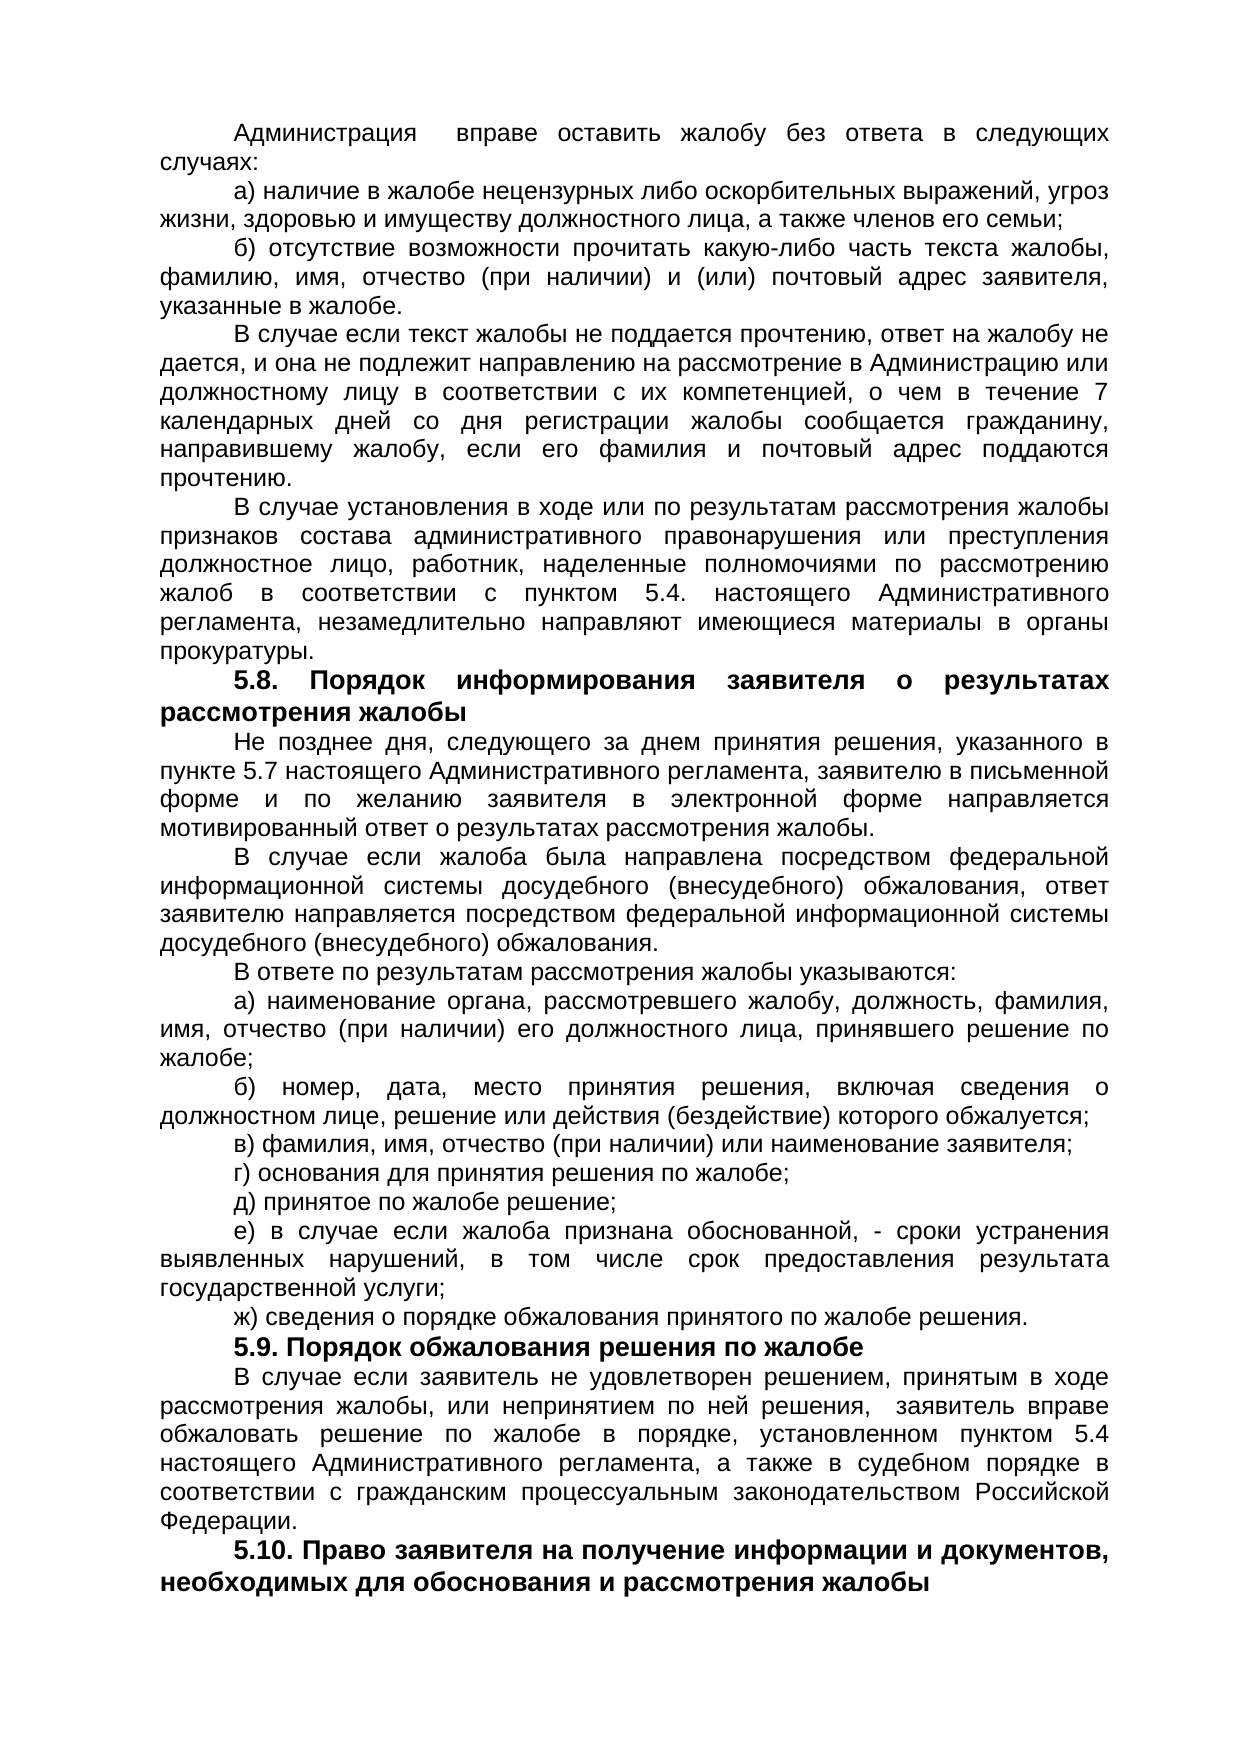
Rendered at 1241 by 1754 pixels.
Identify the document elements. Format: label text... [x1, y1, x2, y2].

text 5.8. Порядок информирования заявителя о результатах рассмотрения жалобы [159, 664, 1110, 727]
text б) отсутствие возможности прочитать какую-либо часть текста жалобы, фамилию, имя, отчество (при наличии) и (или) почтовый адрес заявителя, указанные в жалобе. [159, 233, 1110, 319]
text в) фамилия, имя, отчество (при наличии) или наименование заявителя; [159, 1129, 1110, 1158]
text В ответе по результатам рассмотрения жалобы указываются: [159, 957, 1110, 986]
text 5.9. Порядок обжалования решения по жалобе [159, 1331, 1110, 1362]
text е) в случае если жалоба признана обоснованной, - сроки устранения выявленных нарушений, в том числе срок предоставления результата государственной услуги; [159, 1216, 1110, 1302]
text а) наименование органа, рассмотревшего жалобу, должность, фамилия, имя, отчество (при наличии) его должностного лица, принявшего решение по жалобе; [159, 986, 1110, 1072]
text ж) сведения о порядке обжалования принятого по жалобе решения. [159, 1302, 1110, 1331]
text Администрация вправе оставить жалобу без ответа в следующих случаях: [159, 118, 1110, 176]
text г) основания для принятия решения по жалобе; [159, 1158, 1110, 1187]
text 5.10. Право заявителя на получение информации и документов, необходимых для обоснования и рассмотрения жалобы [159, 1534, 1110, 1597]
text д) принятое по жалобе решение; [159, 1187, 1110, 1216]
text В случае установления в ходе или по результатам рассмотрения жалобы признаков состава административного правонарушения или преступления должностное лицо, работник, наделенные полномочиями по рассмотрению жалоб в соответствии с пунктом 5.4. настоящего Административного регламента, незамедлительно направляют имеющиеся материалы в органы прокуратуры. [159, 492, 1110, 664]
text В случае если заявитель не удовлетворен решением, принятым в ходе рассмотрения жалобы, или непринятием по ней решения, заявитель вправе обжаловать решение по жалобе в порядке, установленном пунктом 5.4 настоящего Административного регламента, а также в судебном порядке в соответствии с гражданским процессуальным законодательством Российской Федерации. [159, 1362, 1110, 1534]
text В случае если жалоба была направлена посредством федеральной информационной системы досудебного (внесудебного) обжалования, ответ заявителю направляется посредством федеральной информационной системы досудебного (внесудебного) обжалования. [159, 842, 1110, 957]
text б) номер, дата, место принятия решения, включая сведения о должностном лице, решение или действия (бездействие) которого обжалуется; [159, 1072, 1110, 1129]
text Не позднее дня, следующего за днем принятия решения, указанного в пункте 5.7 настоящего Административного регламента, заявителю в письменной форме и по желанию заявителя в электронной форме направляется мотивированный ответ о результатах рассмотрения жалобы. [159, 727, 1110, 842]
text а) наличие в жалобе нецензурных либо оскорбительных выражений, угроз жизни, здоровью и имуществу должностного лица, а также членов его семьи; [159, 176, 1110, 233]
text В случае если текст жалобы не поддается прочтению, ответ на жалобу не дается, и она не подлежит направлению на рассмотрение в Администрацию или должностному лицу в соответствии с их компетенцией, о чем в течение 7 календарных дней со дня регистрации жалобы сообщается гражданину, направившему жалобу, если его фамилия и почтовый адрес поддаются прочтению. [159, 319, 1110, 492]
